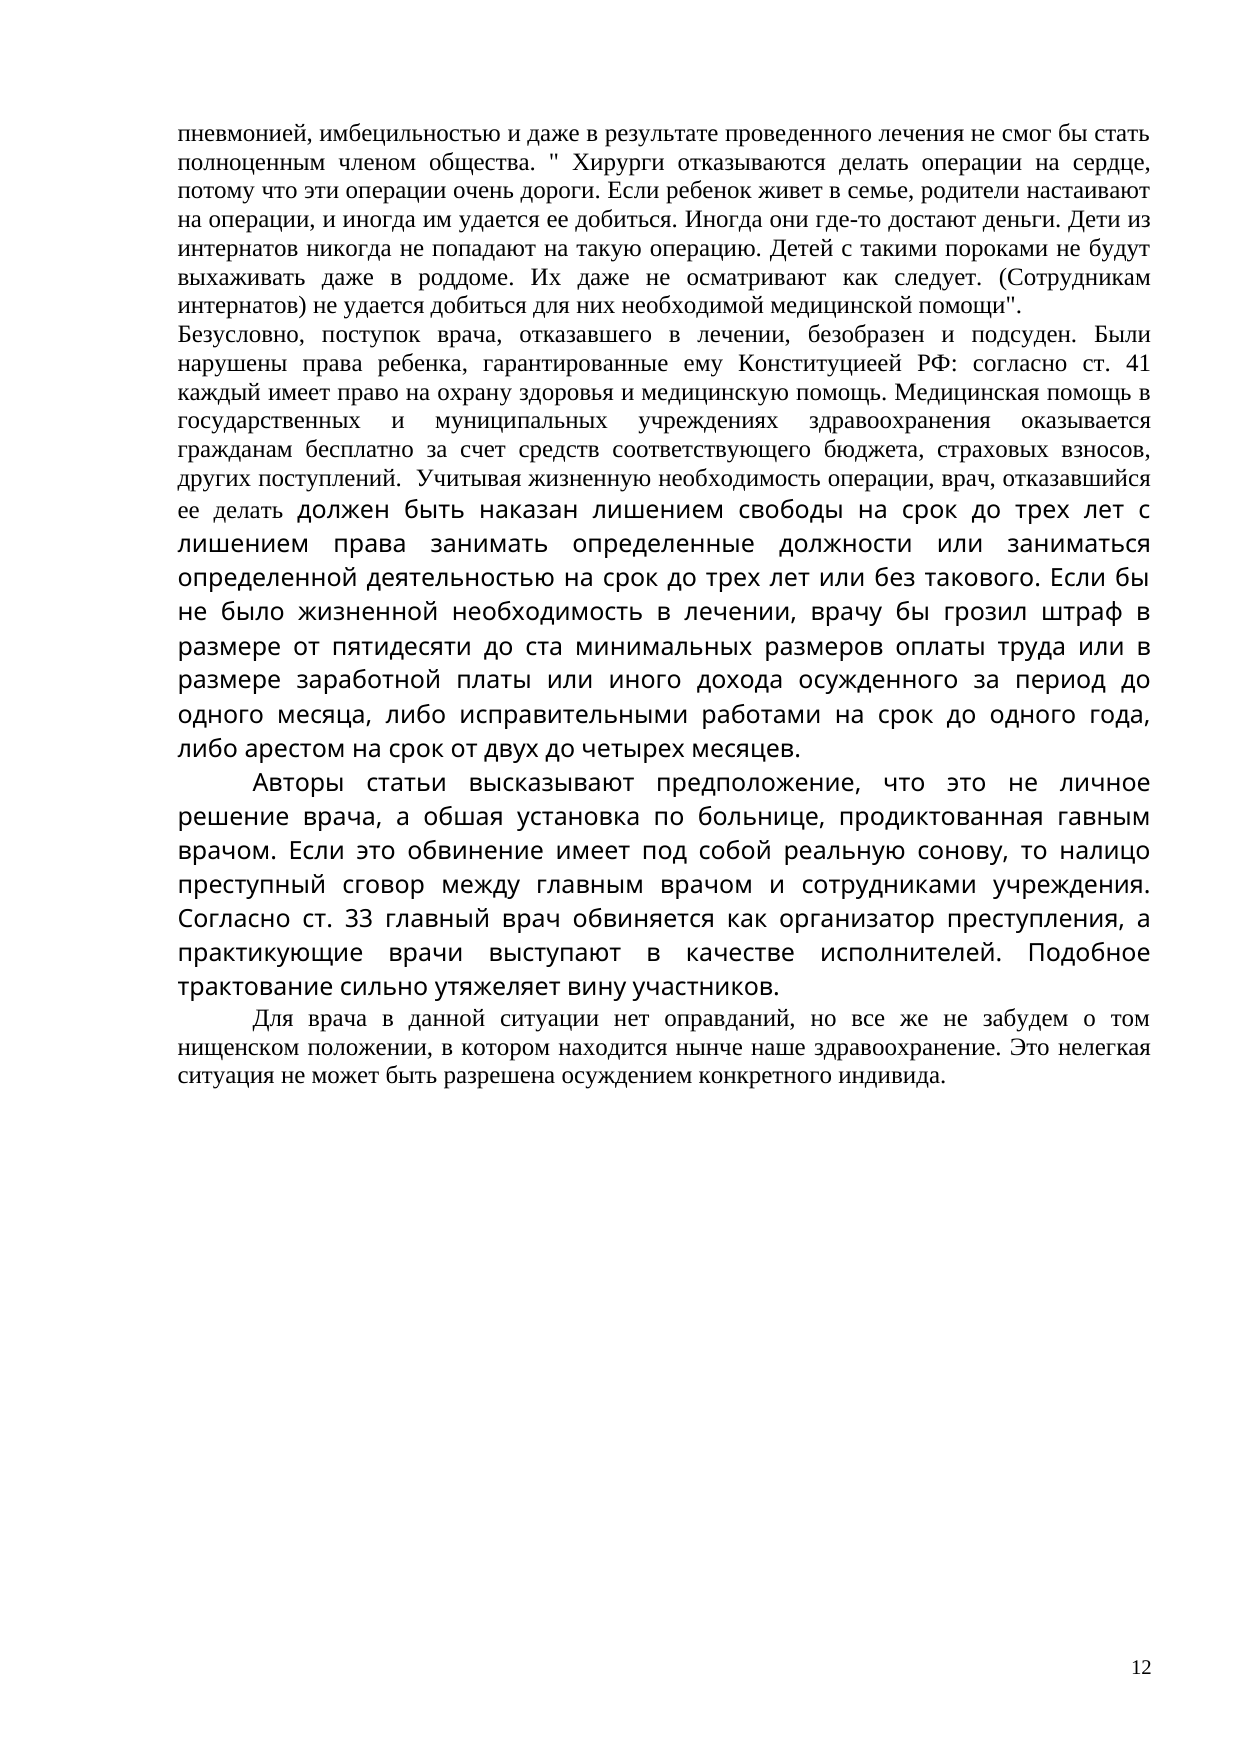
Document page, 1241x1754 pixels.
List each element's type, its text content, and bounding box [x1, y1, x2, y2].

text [177, 118, 1152, 319]
text Для врача в данной ситуации нет оправданий, но все же не забудем о том нищенском положении, в котором находится нынче наше здравоохранение. Это нелегкая ситуация не может быть разрешена осуждением конкретного индивида. [177, 1003, 1152, 1089]
text Безусловно, поступок врача, отказавшего в лечении, безобразен и подсуден. Были нарушены права ребенка, гарантированные ему Конституциеей РФ: согласно ст. 41 каждый имеет право на охрану здоровья и медицинскую помощь. Медицинская помощь в государственных и муниципальных учреждениях здравоохранения оказывается гражданам бесплатно за счет средств соответствующего бюджета, страховых взносов, других поступлений. Учитывая жизненную необходимость операции, врач, отказавшийся ее делать должен быть наказан лишением свободы на срок до трех лет с лишением права занимать определенные должности или заниматься определенной деятельностью на срок до трех лет или без такового. Если бы не было жизненной необходимость в лечении, врачу бы грозил штраф в размере от пятидесяти до ста минимальных размеров оплаты труда или в размере заработной платы или иного дохода осужденного за период до одного месяца, либо исправительными работами на срок до одного года, либо арестом на срок от двух до четырех месяцев. [177, 319, 1152, 764]
text Авторы статьи высказывают предположение, что это не личное решение врача, а обшая установка по больнице, продиктованная гавным врачом. Если это обвинение имеет под собой реальную сонову, то налицо преступный сговор между главным врачом и сотрудниками учреждения. Согласно ст. 33 главный врач обвиняется как организатор преступления, а практикующие врачи выступают в качестве исполнителей. Подобное трактование сильно утяжеляет вину участников. [177, 764, 1152, 1003]
